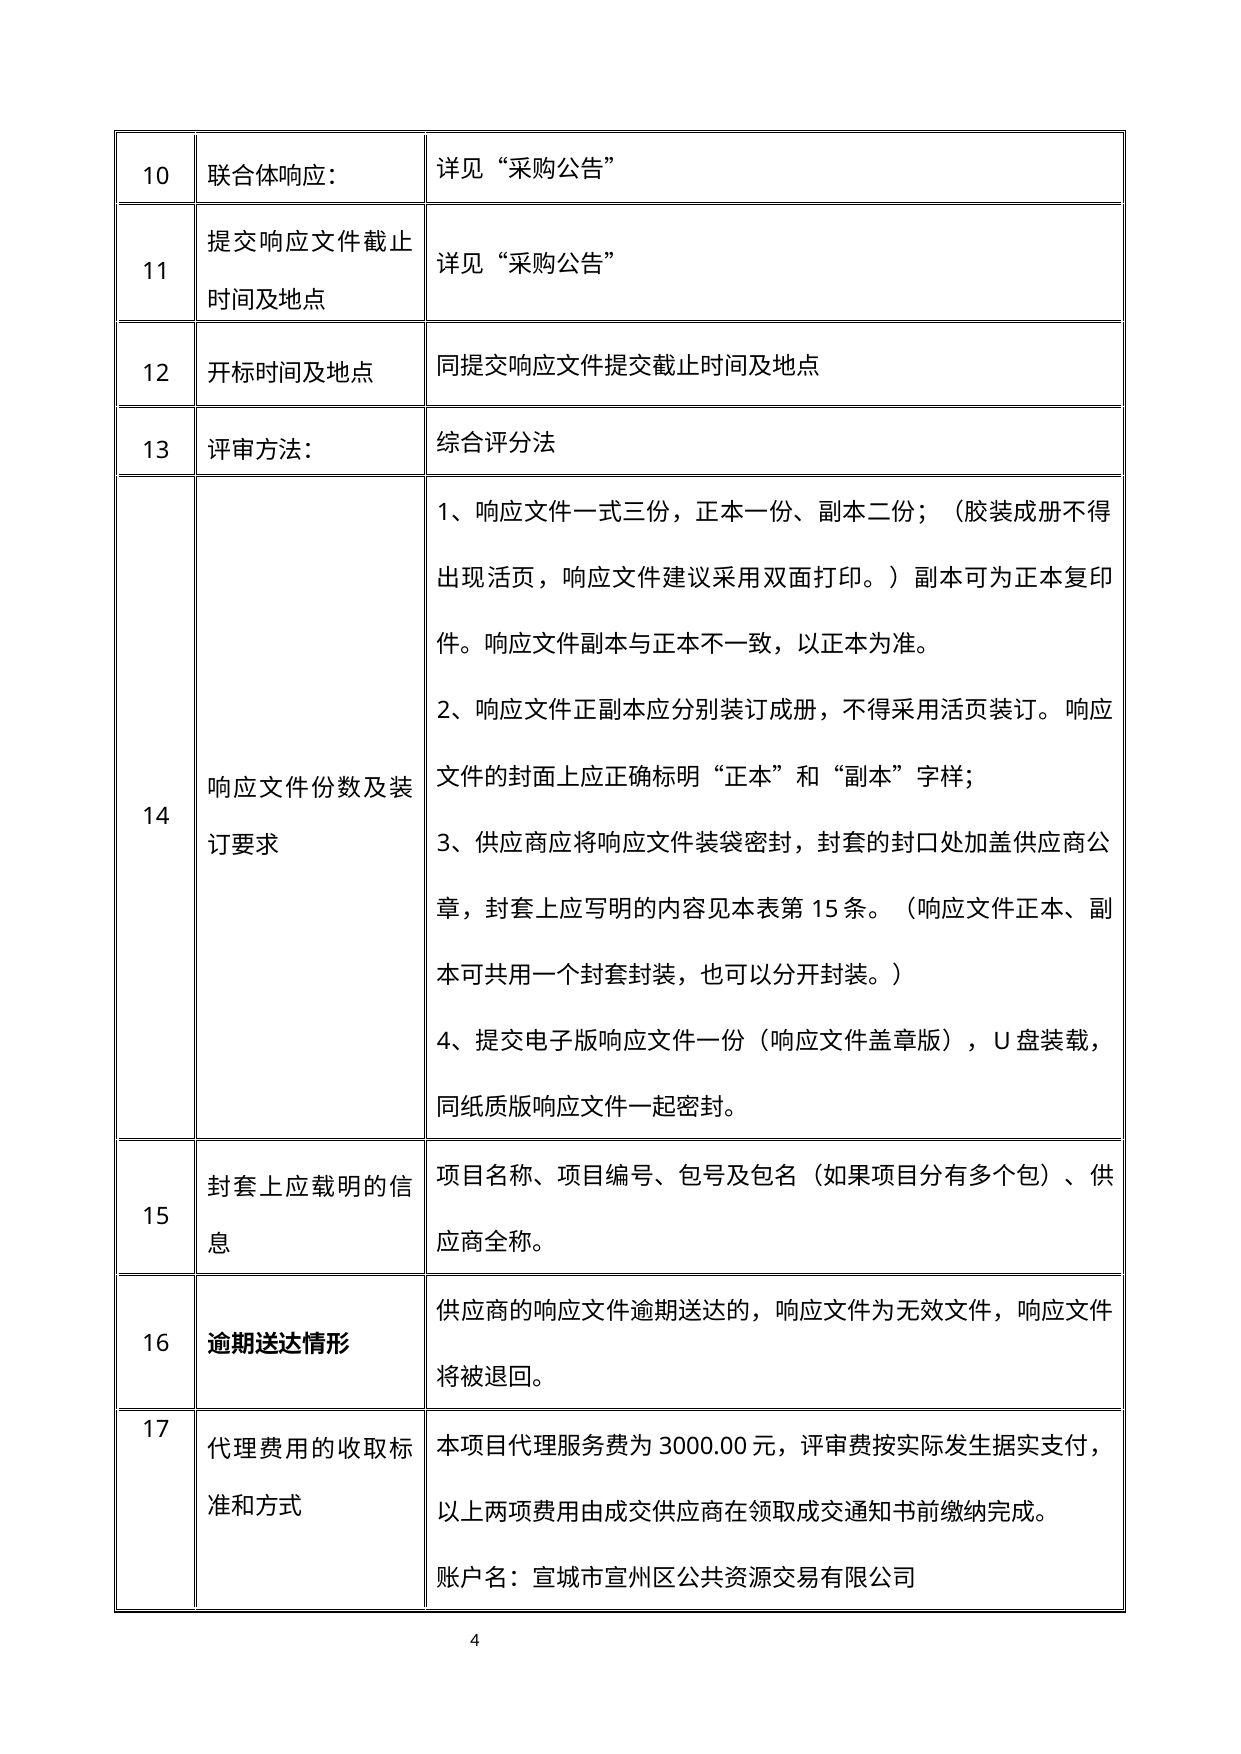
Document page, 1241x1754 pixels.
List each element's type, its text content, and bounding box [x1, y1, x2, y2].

table_cell 逾期送达情形 [197, 1276, 424, 1408]
table_cell 响应文件份数及装订要求 [197, 477, 424, 1138]
table_cell 12 [117, 320, 194, 405]
table_cell 17 [116, 1408, 196, 1609]
table_cell 提交响应文件截止时间及地点 [197, 205, 424, 319]
table_cell 详见“采购公告” [427, 202, 1123, 319]
table_cell 封套上应载明的信息 [197, 1141, 424, 1273]
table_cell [425, 1408, 1125, 1609]
table_cell 详见“采购公告” [425, 133, 1123, 202]
table_cell 13 [116, 405, 196, 474]
table_cell 16 [116, 1273, 196, 1408]
table_cell 15 [117, 1138, 194, 1273]
table_cell 11 [117, 202, 194, 319]
table_cell 联合体响应： [196, 133, 425, 202]
table_cell 供应商的响应文件逾期送达的，响应文件为无效文件，响应文件将被退回。 [425, 1273, 1125, 1408]
table_cell 评审方法： [197, 408, 424, 474]
table_cell 14 [116, 474, 196, 1138]
table_cell 1、响应文件一式三份，正本一份、副本二份；（胶装成册不得出现活页，响应文件建议采用双面打印。）副本可为正本复印件。响应文件副本与正本不一致，以正本为准。 2、响应文件正副本应分别装订成册，不得采用活页装订。响应文件的封面上应正确标明“正本”和“副本”字样； 3、供应商应将响应文件装袋密封，封套的封口处加盖供应商公章，封套上应写明的内容见本表第15条。（响应文件正本、副本可共用一个封套封装，也可以分开封装。） 4、提交电子版响应文件一份（响应文件盖章版），U盘装载，同纸质版响应文件一起密封。 [425, 474, 1125, 1138]
table_cell 代理费用的收取标准和方式 [196, 1411, 425, 1609]
table_cell 综合评分法 [425, 405, 1125, 474]
table_cell 同提交响应文件提交截止时间及地点 [427, 320, 1123, 405]
table_cell 开标时间及地点 [197, 323, 424, 405]
table_cell 10 [116, 131, 196, 202]
table_cell 项目名称、项目编号、包号及包名（如果项目分有多个包）、供应商全称。 [427, 1138, 1123, 1273]
